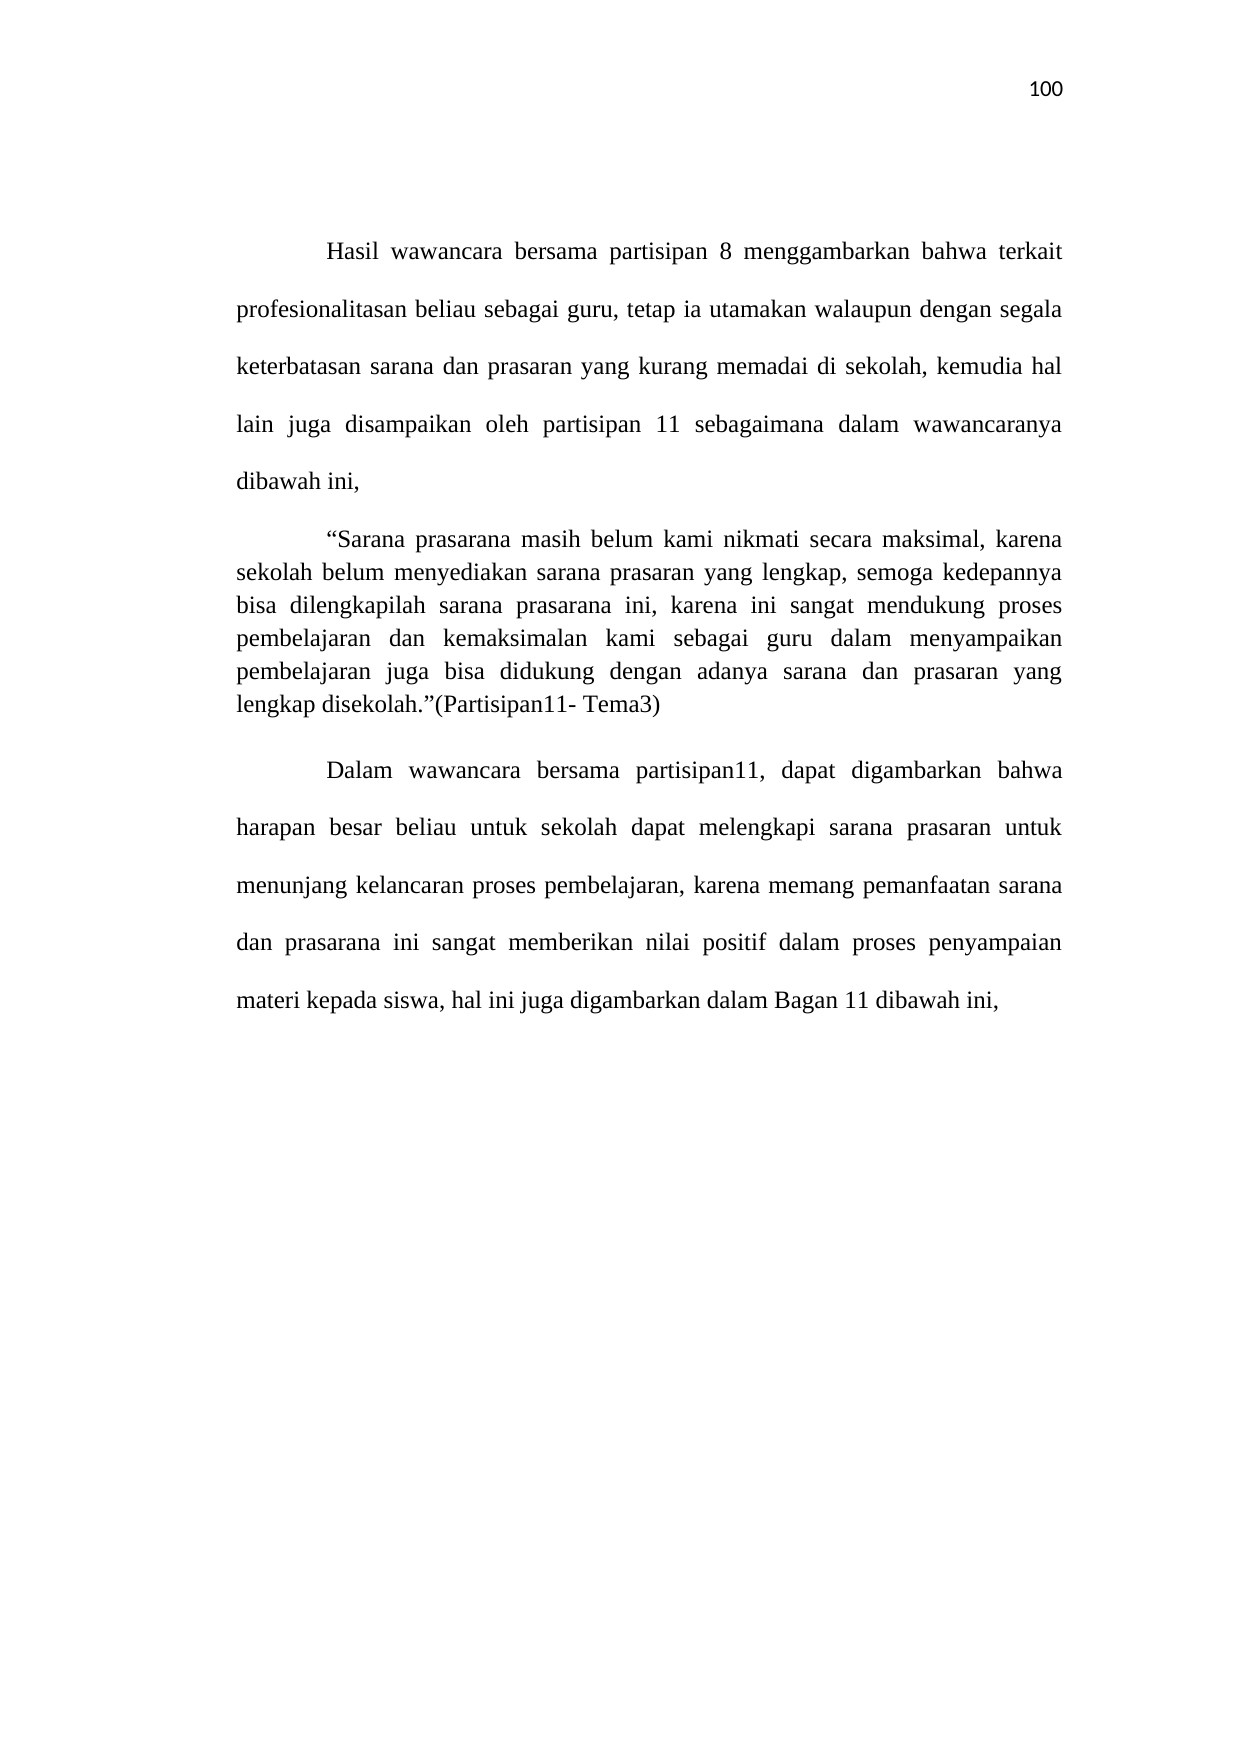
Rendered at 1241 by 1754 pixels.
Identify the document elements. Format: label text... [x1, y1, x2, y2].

list Dalam wawancara bersama partisipan11, dapat digambarkan bahwa harapan besar beliau untuk sekolah dapat melengkapi sarana prasaran untuk menunjang kelancaran proses pembelajaran, karena memang pemanfaatan sarana dan prasarana ini sangat memberikan nilai positif dalam proses penyampaian materi kepada siswa, hal ini juga digambarkan dalam Bagan 11 dibawah ini, [236, 755, 1063, 1014]
list Hasil wawancara bersama partisipan 8 menggambarkan bahwa terkait profesionalitasan beliau sebagai guru, tetap ia utamakan walaupun dengan segala keterbatasan sarana dan prasaran yang kurang memadai di sekolah, kemudia hal lain juga disampaikan oleh partisipan 11 sebagaimana dalam wawancaranya dibawah ini, [236, 236, 1063, 495]
list “Sarana prasarana masih belum kami nikmati secara maksimal, karena sekolah belum menyediakan sarana prasaran yang lengkap, semoga kedepannya bisa dilengkapilah sarana prasarana ini, karena ini sangat mendukung proses pembelajaran dan kemaksimalan kami sebagai guru dalam menyampaikan pembelajaran juga bisa didukung dengan adanya sarana dan prasaran yang lengkap disekolah.”(Partisipan11- Tema3) [236, 524, 1063, 718]
